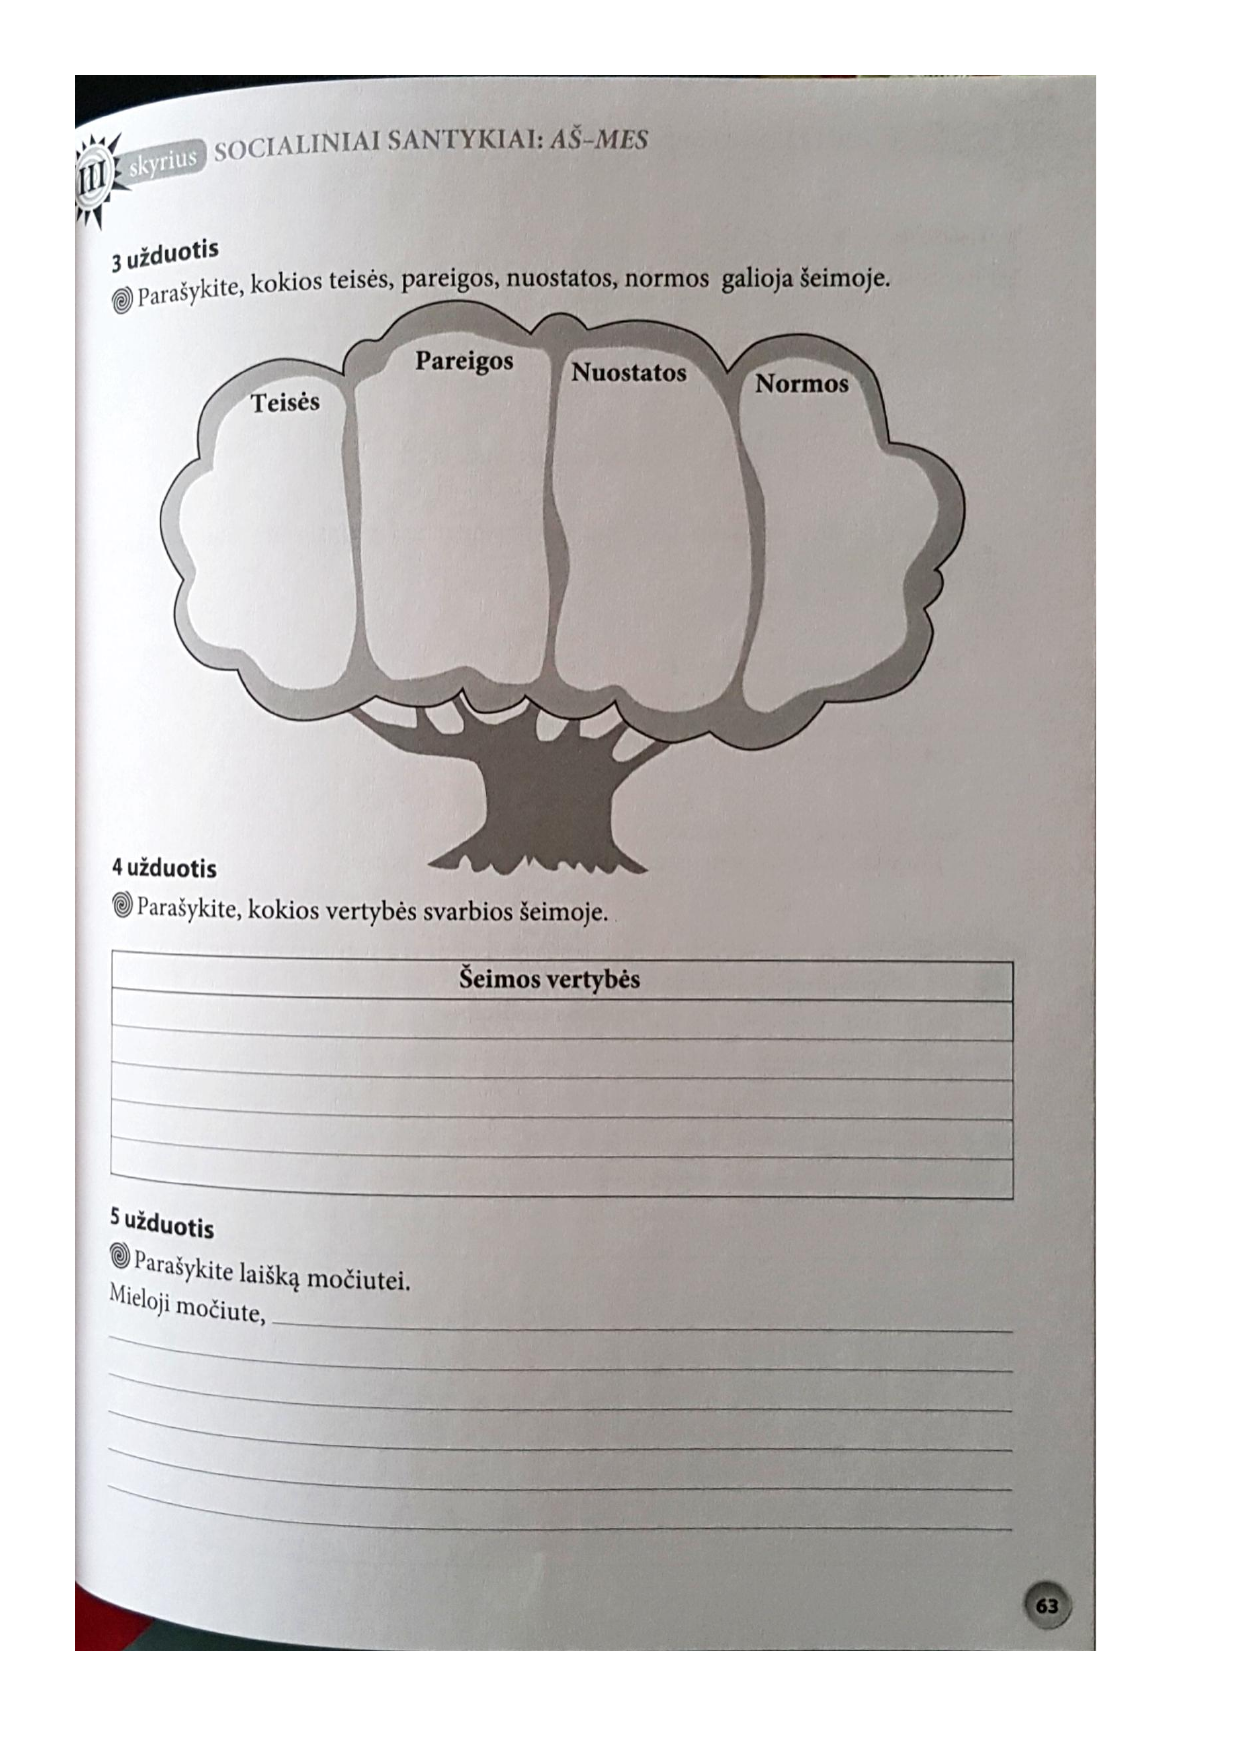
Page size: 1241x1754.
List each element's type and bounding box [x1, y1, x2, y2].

picture [75, 75, 1097, 1651]
